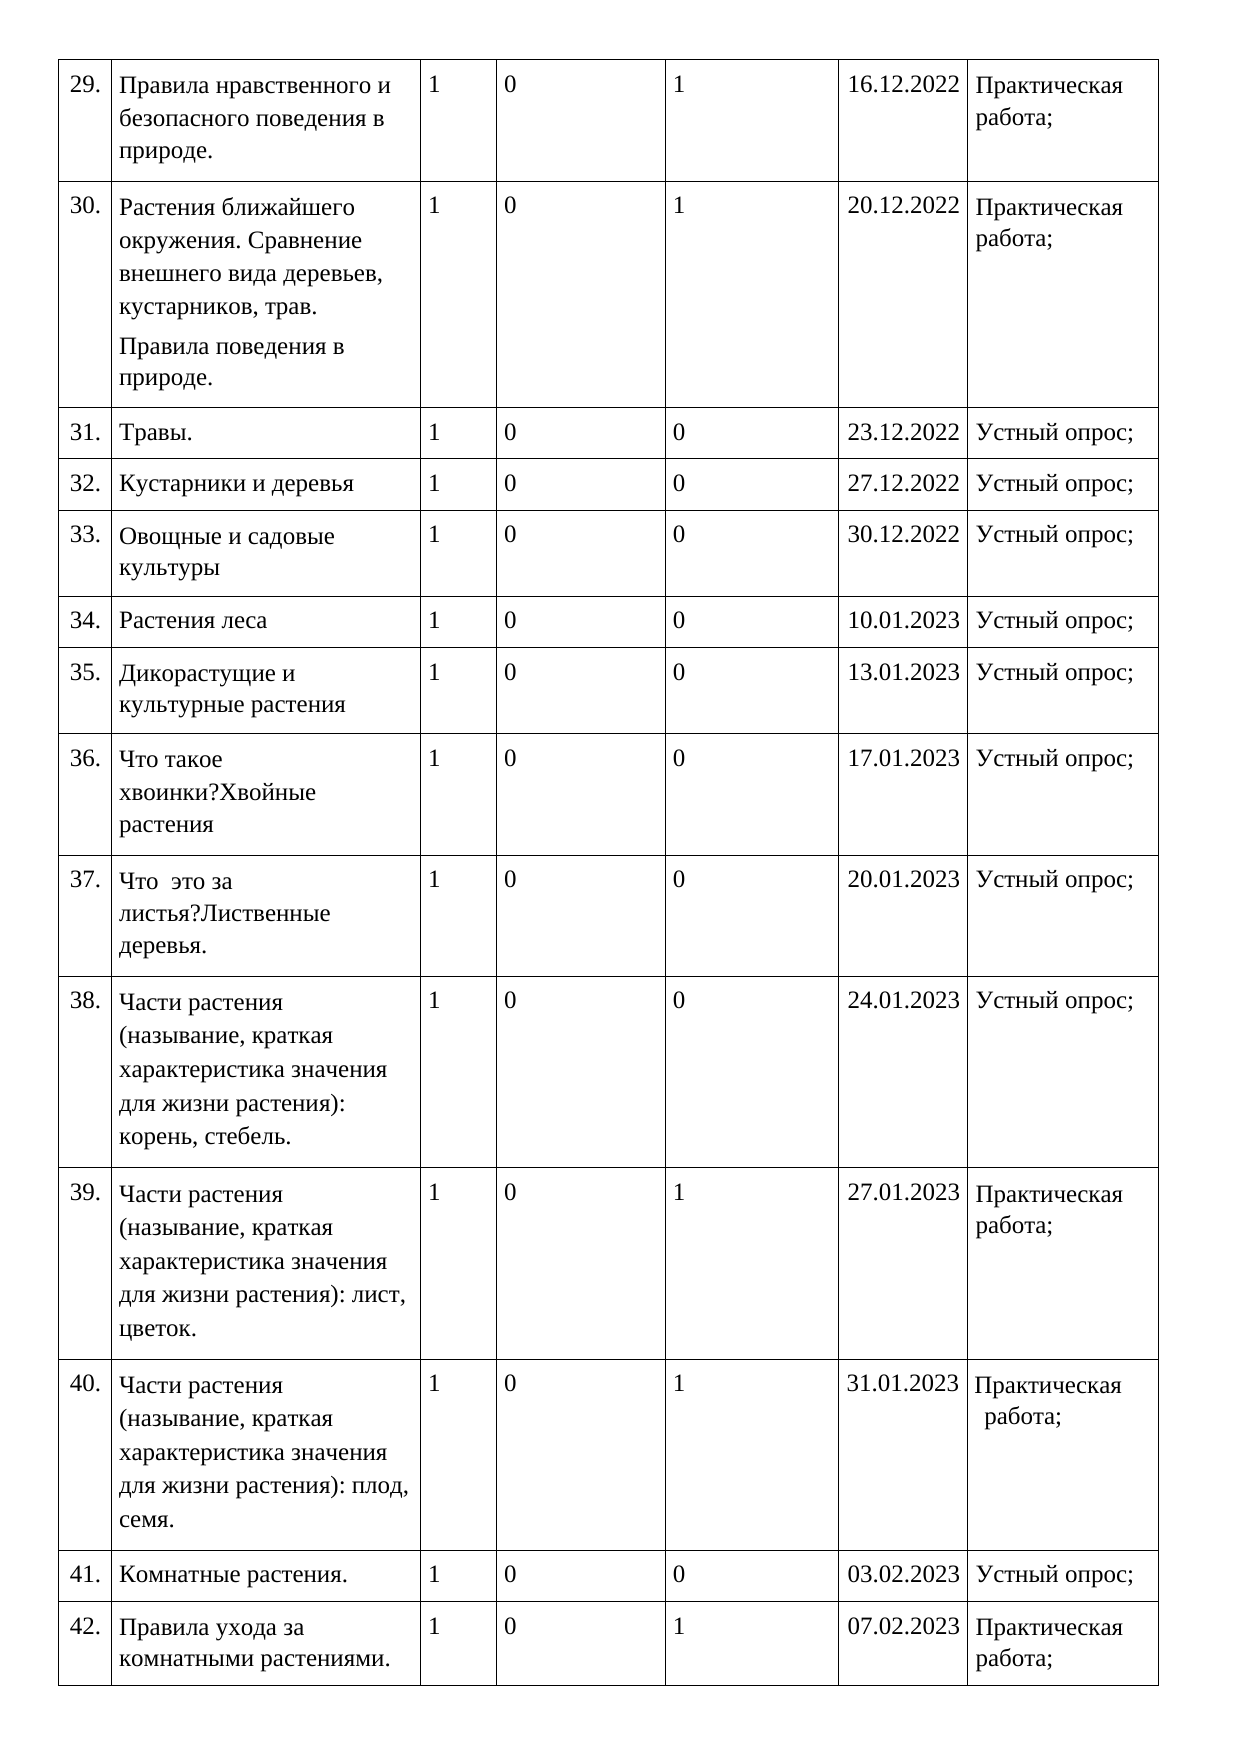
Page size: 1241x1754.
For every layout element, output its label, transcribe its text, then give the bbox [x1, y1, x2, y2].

table_cell 07.02.2023 [839, 1602, 967, 1685]
table_header 0 [497, 60, 665, 181]
table_cell 1 [666, 1602, 838, 1685]
table_cell Практическая работа; [968, 1602, 1158, 1685]
table_cell 1 [421, 1551, 496, 1601]
table_cell Комнатные растения. [112, 1551, 420, 1601]
table_cell 0 [497, 648, 665, 733]
table_cell Части растения (называние, краткая характеристика значения для жизни растения): лист, цветок. [112, 1168, 420, 1358]
table_cell 0 [666, 1551, 838, 1601]
table_cell Овощные и садовые культуры [112, 511, 420, 596]
table_cell 1 [421, 977, 496, 1167]
table_cell Практическая работа; [968, 1360, 1158, 1550]
table_header 1 [666, 60, 838, 181]
table_header 16.12.2022 [839, 60, 967, 181]
table_cell Что такое хвоинки?Хвойные растения [112, 734, 420, 854]
table_header 29. [59, 60, 111, 181]
table_cell Практическая работа; [968, 1168, 1158, 1358]
table_cell 41. [59, 1551, 111, 1601]
table_cell Устный опрос; [968, 648, 1158, 733]
table_cell 1 [421, 408, 496, 458]
table_cell 1 [421, 1602, 496, 1685]
table_cell Травы. [112, 408, 420, 458]
table_cell 10.01.2023 [839, 597, 967, 647]
table_cell 1 [421, 734, 496, 854]
table_header 1 [421, 60, 496, 181]
table_cell Устный опрос; [968, 459, 1158, 509]
table_cell Устный опрос; [968, 597, 1158, 647]
table_cell 0 [666, 856, 838, 976]
table_cell 40. [59, 1360, 111, 1550]
table_cell Устный опрос; [968, 1551, 1158, 1601]
table_cell 0 [497, 734, 665, 854]
table_cell 0 [666, 459, 838, 509]
table_cell 33. [59, 511, 111, 596]
table_cell Растения ближайшего окружения. Сравнение внешнего вида деревьев, кустарников, трав. Правила поведения в природе. [112, 182, 420, 407]
table_cell 39. [59, 1168, 111, 1358]
table_cell 1 [421, 597, 496, 647]
table_cell 34. [59, 597, 111, 647]
table_cell 1 [421, 1360, 496, 1550]
table_cell 36. [59, 734, 111, 854]
table_cell 35. [59, 648, 111, 733]
table_cell 0 [497, 182, 665, 407]
table_cell Растения леса [112, 597, 420, 647]
table_cell 0 [497, 1360, 665, 1550]
table_cell 0 [666, 597, 838, 647]
table_cell 17.01.2023 [839, 734, 967, 854]
table_cell 0 [666, 977, 838, 1167]
table_cell 24.01.2023 [839, 977, 967, 1167]
table_header Правила нравственного и безопасного поведения в природе. [112, 60, 420, 181]
table_cell 37. [59, 856, 111, 976]
table_cell 20.12.2022 [839, 182, 967, 407]
table_cell Практическая работа; [968, 182, 1158, 407]
table_cell Устный опрос; [968, 977, 1158, 1167]
table_cell 38. [59, 977, 111, 1167]
table_cell 1 [421, 511, 496, 596]
table_cell Части растения (называние, краткая характеристика значения для жизни растения): корень, стебель. [112, 977, 420, 1167]
table_cell 20.01.2023 [839, 856, 967, 976]
table_cell 27.01.2023 [839, 1168, 967, 1358]
table_cell 0 [666, 408, 838, 458]
table_cell 0 [497, 597, 665, 647]
table_cell 1 [421, 648, 496, 733]
table_cell 0 [497, 408, 665, 458]
table_cell 1 [666, 1360, 838, 1550]
table_cell Правила ухода за комнатными растениями. [112, 1602, 420, 1685]
table_cell 0 [497, 511, 665, 596]
table_cell 31.01.2023 [839, 1360, 967, 1550]
table_cell 1 [666, 1168, 838, 1358]
table_cell 30.12.2022 [839, 511, 967, 596]
table_cell 1 [421, 856, 496, 976]
table_cell 31. [59, 408, 111, 458]
table_cell Кустарники и деревья [112, 459, 420, 509]
table_cell 42. [59, 1602, 111, 1685]
table_cell 1 [421, 459, 496, 509]
table_cell Дикорастущие и культурные растения [112, 648, 420, 733]
table_cell Устный опрос; [968, 734, 1158, 854]
table_cell Что это за листья?Лиственные деревья. [112, 856, 420, 976]
table_cell 0 [666, 734, 838, 854]
table_cell 0 [497, 1551, 665, 1601]
table_cell 13.01.2023 [839, 648, 967, 733]
table_cell 0 [497, 459, 665, 509]
table_cell 1 [666, 182, 838, 407]
table_cell 1 [421, 1168, 496, 1358]
table_cell 0 [497, 856, 665, 976]
table_cell 0 [497, 1602, 665, 1685]
table_cell 0 [666, 511, 838, 596]
table_cell 32. [59, 459, 111, 509]
table_cell Устный опрос; [968, 511, 1158, 596]
table_cell 0 [497, 1168, 665, 1358]
table_cell Устный опрос; [968, 408, 1158, 458]
table_cell 03.02.2023 [839, 1551, 967, 1601]
table_cell 30. [59, 182, 111, 407]
table_header Практическая работа; [968, 60, 1158, 181]
table_cell Части растения (называние, краткая характеристика значения для жизни растения): плод, семя. [112, 1360, 420, 1550]
table_cell 27.12.2022 [839, 459, 967, 509]
table_cell 1 [421, 182, 496, 407]
table_cell 23.12.2022 [839, 408, 967, 458]
table_cell Устный опрос; [968, 856, 1158, 976]
table_cell 0 [497, 977, 665, 1167]
table_cell 0 [666, 648, 838, 733]
